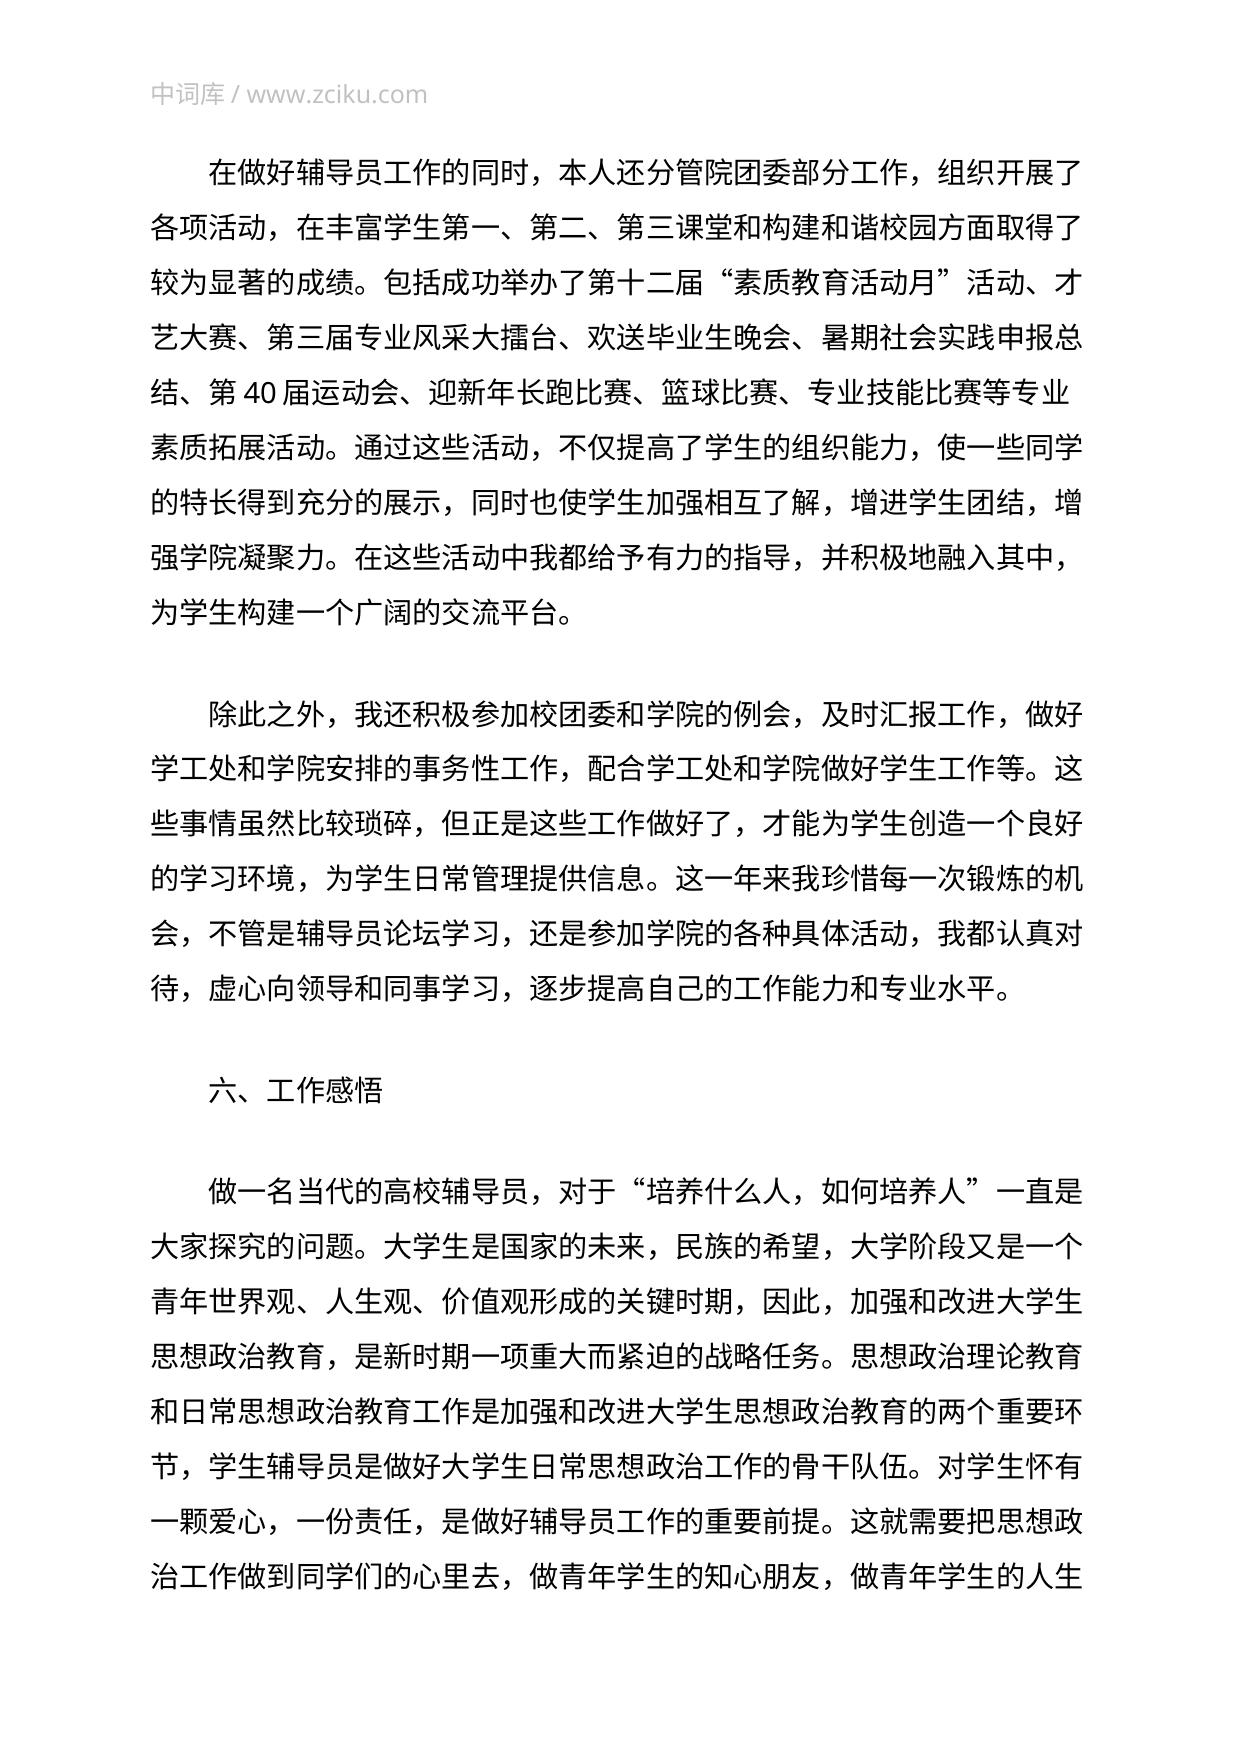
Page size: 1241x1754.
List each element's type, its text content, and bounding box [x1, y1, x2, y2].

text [150, 1169, 1090, 1596]
text 在做好辅导员工作的同时，本人还分管院团委部分工作，组织开展了各项活动，在丰富学生第一、第二、第三课堂和构建和谐校园方面取得了较为显著的成绩。包括成功举办了第十二届“素质教育活动月”活动、才艺大赛、第三届专业风采大擂台、欢送毕业生晚会、暑期社会实践申报总结、第40届运动会、迎新年长跑比赛、篮球比赛、专业技能比赛等专业素质拓展活动。通过这些活动，不仅提高了学生的组织能力，使一些同学的特长得到充分的展示，同时也使学生加强相互了解，增进学生团结，增强学院凝聚力。在这些活动中我都给予有力的指导，并积极地融入其中，为学生构建一个广阔的交流平台。 [150, 150, 1090, 632]
text 除此之外，我还积极参加校团委和学院的例会，及时汇报工作，做好学工处和学院安排的事务性工作，配合学工处和学院做好学生工作等。这些事情虽然比较琐碎，但正是这些工作做好了，才能为学生创造一个良好的学习环境，为学生日常管理提供信息。这一年来我珍惜每一次锻炼的机会，不管是辅导员论坛学习，还是参加学院的各种具体活动，我都认真对待，虚心向领导和同事学习，逐步提高自己的工作能力和专业水平。 [150, 691, 1090, 1008]
text 六、工作感悟 [150, 1067, 1090, 1109]
